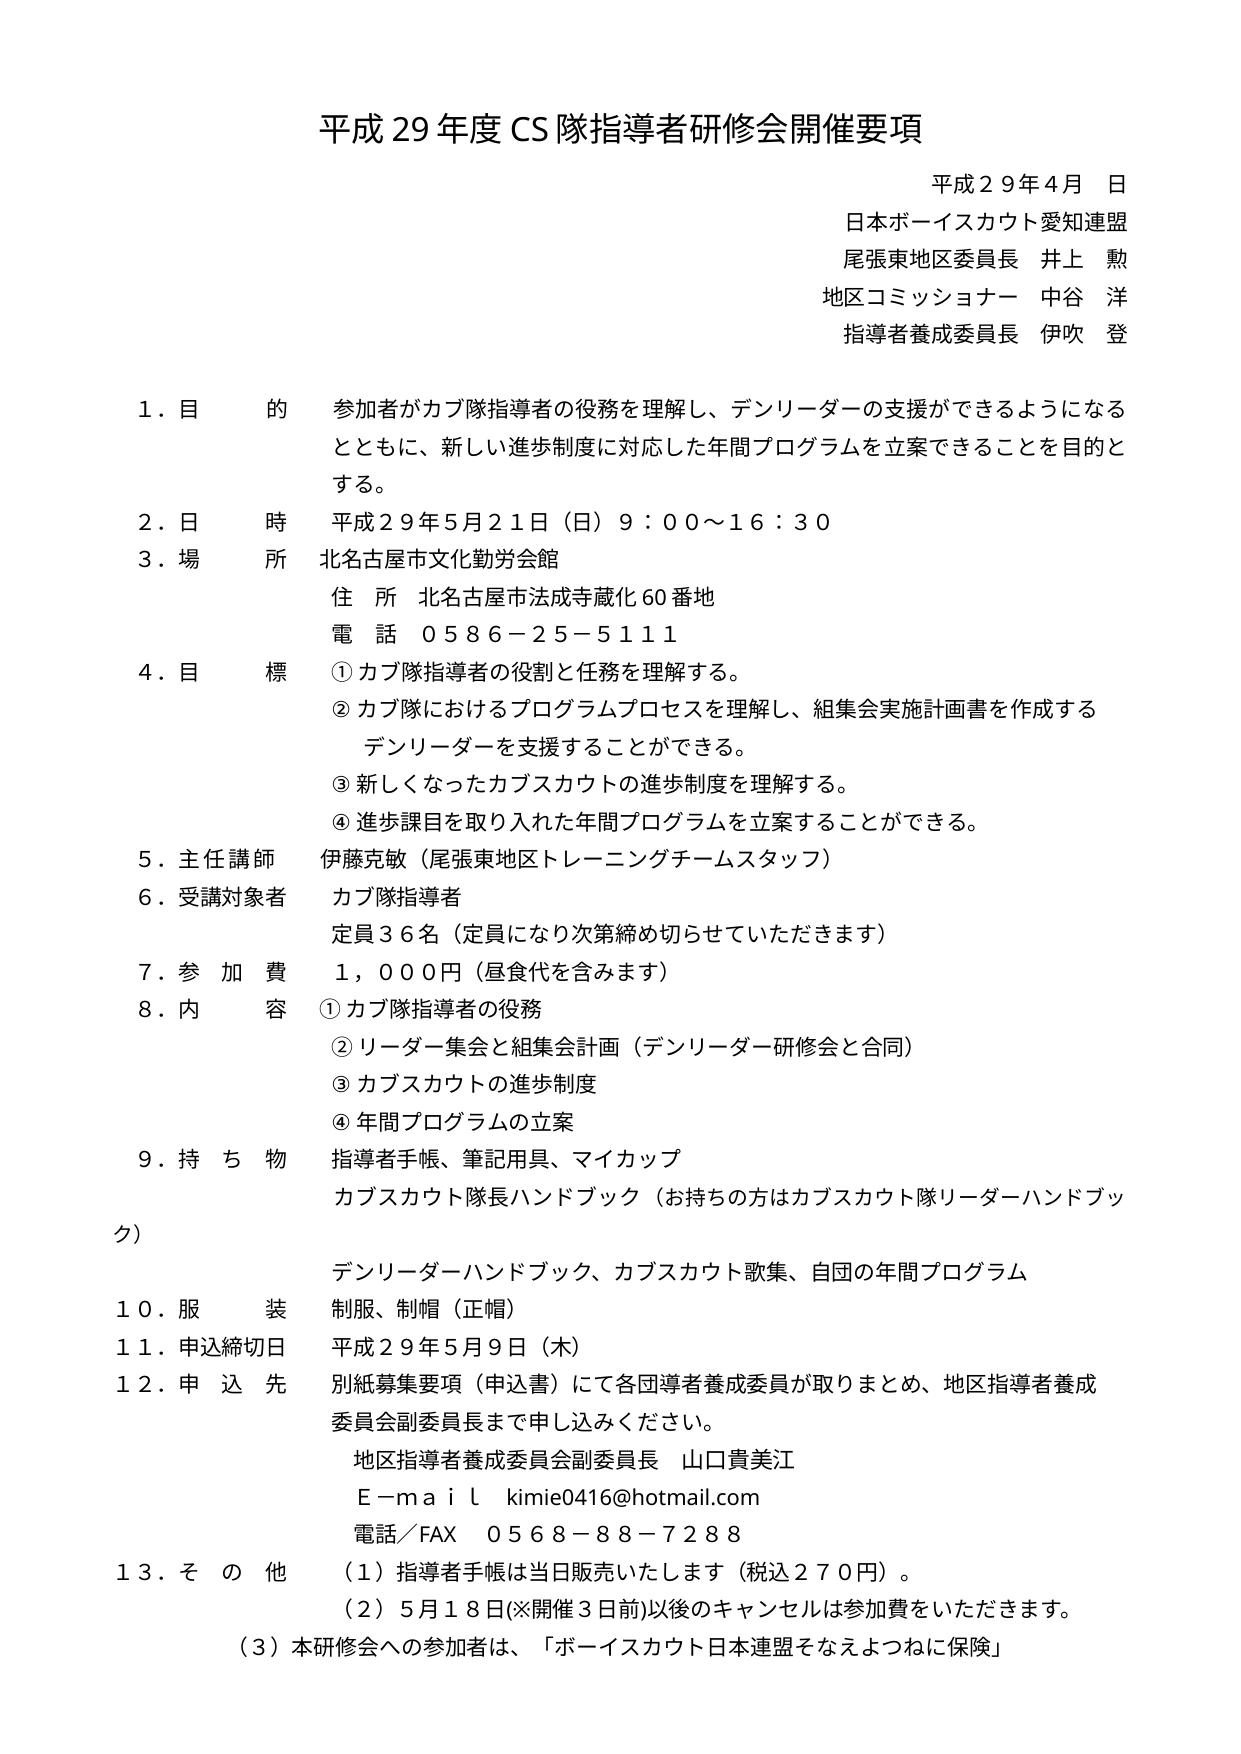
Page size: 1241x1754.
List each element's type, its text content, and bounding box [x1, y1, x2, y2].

text ７．参 加 費 １，０００円（昼食代を含みます） [112, 952, 1128, 989]
text １１．申込締切日 平成２９年５月９日（木） [112, 1327, 1128, 1364]
text 尾張東地区委員長 井上 勲 [112, 239, 1128, 277]
text 指導者養成委員長 伊吹 登 [112, 314, 1128, 352]
text ④ 年間プログラムの立案 [112, 1102, 1128, 1139]
text ６．受講対象者 カブ隊指導者 [112, 877, 1128, 914]
text （２）５月１８日(※開催３日前)以後のキャンセルは参加費をいただきます。 [112, 1589, 1128, 1627]
text 電 話 ０５８６－２５－５１１１ [287, 614, 1128, 652]
text ８．内 容 ① カブ隊指導者の役務 [112, 989, 1128, 1027]
text 平成２９年４月 日 [112, 164, 1128, 202]
text 地区指導者養成委員会副委員長 山口貴美江 [112, 1439, 1128, 1477]
text ５．主任講師 伊藤克敏（尾張東地区トレーニングチームスタッフ） [112, 839, 1128, 877]
text ２．日 時 平成２９年５月２１日（日）９：００～１６：３０ [112, 502, 1128, 539]
text ９．持 ち 物 指導者手帳、筆記用具、マイカップ [112, 1139, 1128, 1177]
text 電話／FAX ０５６８－８８－７２８８ [112, 1514, 1128, 1552]
text カブスカウト隊長ハンドブック（お持ちの方はカブスカウト隊リーダーハンドブック） [112, 1177, 1128, 1252]
text ４．目 標 ① カブ隊指導者の役割と任務を理解する。 [112, 652, 1128, 689]
text 住 所 北名古屋市法成寺蔵化60番地 [112, 577, 1128, 614]
text ３．場 所 北名古屋市文化勤労会館 [112, 539, 1128, 577]
text （３）本研修会への参加者は、「ボーイスカウト日本連盟そなえよつねに保険」 [112, 1627, 1128, 1664]
text ② カブ隊におけるプログラムプロセスを理解し、組集会実施計画書を作成する [112, 689, 1128, 727]
text ③ 新しくなったカブスカウトの進歩制度を理解する。 [134, 764, 1128, 802]
text 日本ボーイスカウト愛知連盟 [112, 202, 1128, 239]
text Ｅ－ｍａｉｌ kimie0416@hotmail.com [112, 1477, 1128, 1514]
text １．目 的 参加者がカブ隊指導者の役務を理解し、デンリーダーの支援ができるようになるとともに、新しい進歩制度に対応した年間プログラムを立案できることを目的とする。 [134, 389, 1128, 502]
text ③ カブスカウトの進歩制度 [112, 1064, 1128, 1102]
text デンリーダーを支援することができる。 [112, 727, 1128, 764]
text 委員会副委員長まで申し込みください。 [112, 1402, 1128, 1439]
text 地区コミッショナー 中谷 洋 [112, 277, 1128, 314]
text 定員３６名（定員になり次第締め切らせていただきます） [112, 914, 1128, 952]
text デンリーダーハンドブック、カブスカウト歌集、自団の年間プログラム [112, 1252, 1128, 1289]
text １２．申 込 先 別紙募集要項（申込書）にて各団導者養成委員が取りまとめ、地区指導者養成 [112, 1364, 1128, 1402]
text １３．そ の 他 （１）指導者手帳は当日販売いたします（税込２７０円）。 [112, 1552, 1128, 1589]
text ② リーダー集会と組集会計画（デンリーダー研修会と合同） [112, 1027, 1128, 1064]
text 平成29年度CS隊指導者研修会開催要項 [112, 89, 1128, 164]
text １０．服 装 制服、制帽（正帽） [112, 1289, 1128, 1327]
text ④ 進歩課目を取り入れた年間プログラムを立案することができる。 [134, 802, 1128, 839]
